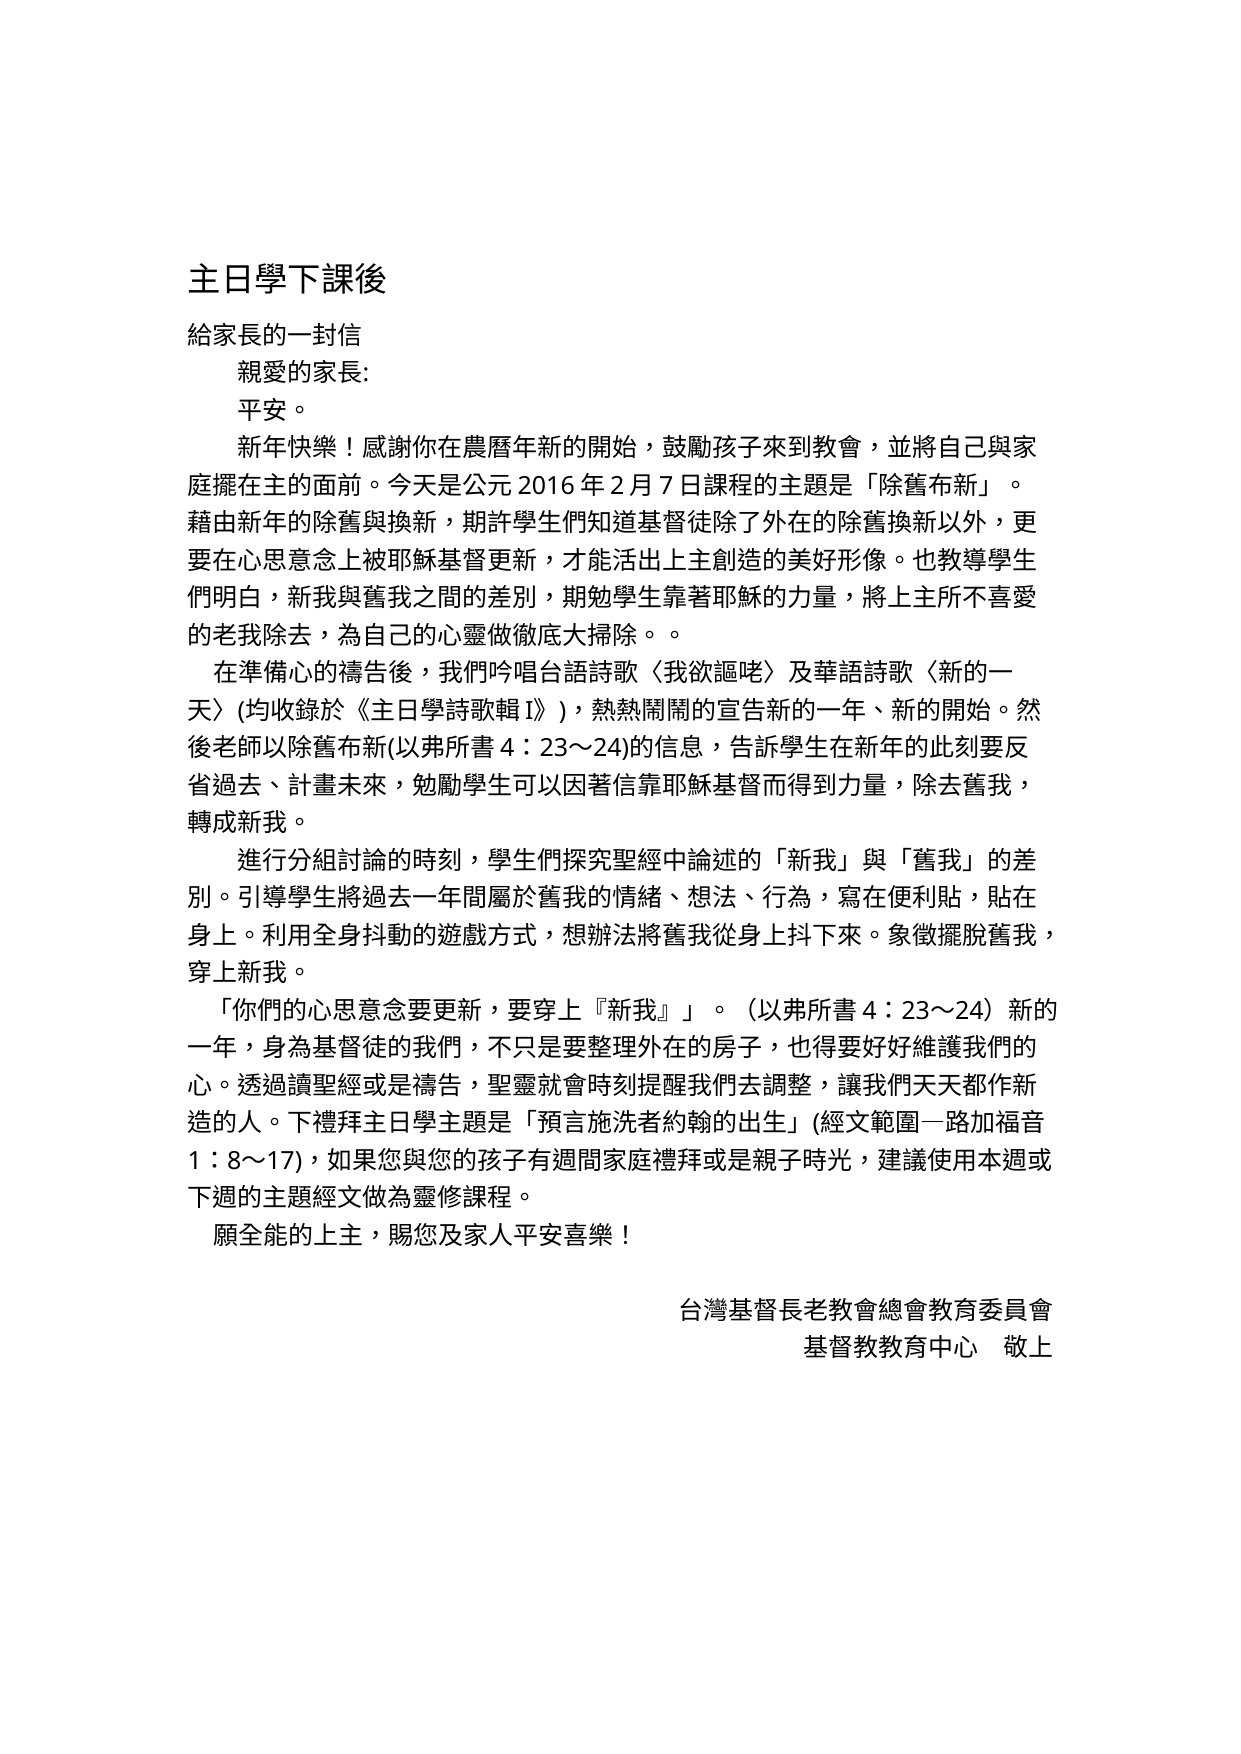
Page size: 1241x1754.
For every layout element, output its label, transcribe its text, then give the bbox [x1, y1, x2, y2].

text 給家長的一封信 [187, 314, 1053, 352]
text 主日學下課後 [187, 239, 1053, 314]
text 平安。 [187, 389, 1053, 427]
text 基督教教育中心 敬上 [187, 1327, 1053, 1364]
text 「你們的心思意念要更新，要穿上『新我』」。（以弗所書4：23～24）新的一年，身為基督徒的我們，不只是要整理外在的房子，也得要好好維護我們的心。透過讀聖經或是禱告，聖靈就會時刻提醒我們去調整，讓我們天天都作新造的人。下禮拜主日學主題是「預言施洗者約翰的出生」(經文範圍—路加福音1：8～17)，如果您與您的孩子有週間家庭禮拜或是親子時光，建議使用本週或下週的主題經文做為靈修課程。 [187, 989, 1059, 1214]
text 親愛的家長: [187, 352, 1053, 389]
text 在準備心的禱告後，我們吟唱台語詩歌〈我欲謳咾〉及華語詩歌〈新的一天〉(均收錄於《主日學詩歌輯I》)，熱熱鬧鬧的宣告新的一年、新的開始。然後老師以除舊布新(以弗所書4：23～24)的信息，告訴學生在新年的此刻要反省過去、計畫未來，勉勵學生可以因著信靠耶穌基督而得到力量，除去舊我，轉成新我。 [187, 652, 1053, 839]
text 願全能的上主，賜您及家人平安喜樂！ [187, 1214, 1059, 1252]
text 新年快樂！感謝你在農曆年新的開始，鼓勵孩子來到教會，並將自己與家庭擺在主的面前。今天是公元2016年2月7日課程的主題是「除舊布新」。藉由新年的除舊與換新，期許學生們知道基督徒除了外在的除舊換新以外，更要在心思意念上被耶穌基督更新，才能活出上主創造的美好形像。也教導學生們明白，新我與舊我之間的差別，期勉學生靠著耶穌的力量，將上主所不喜愛的老我除去，為自己的心靈做徹底大掃除。。 [187, 427, 1053, 652]
text 進行分組討論的時刻，學生們探究聖經中論述的「新我」與「舊我」的差別。引導學生將過去一年間屬於舊我的情緒、想法、行為，寫在便利貼，貼在身上。利用全身抖動的遊戲方式，想辦法將舊我從身上抖下來。象徵擺脫舊我，穿上新我。 [187, 839, 1059, 989]
text 台灣基督長老教會總會教育委員會 [187, 1289, 1053, 1327]
